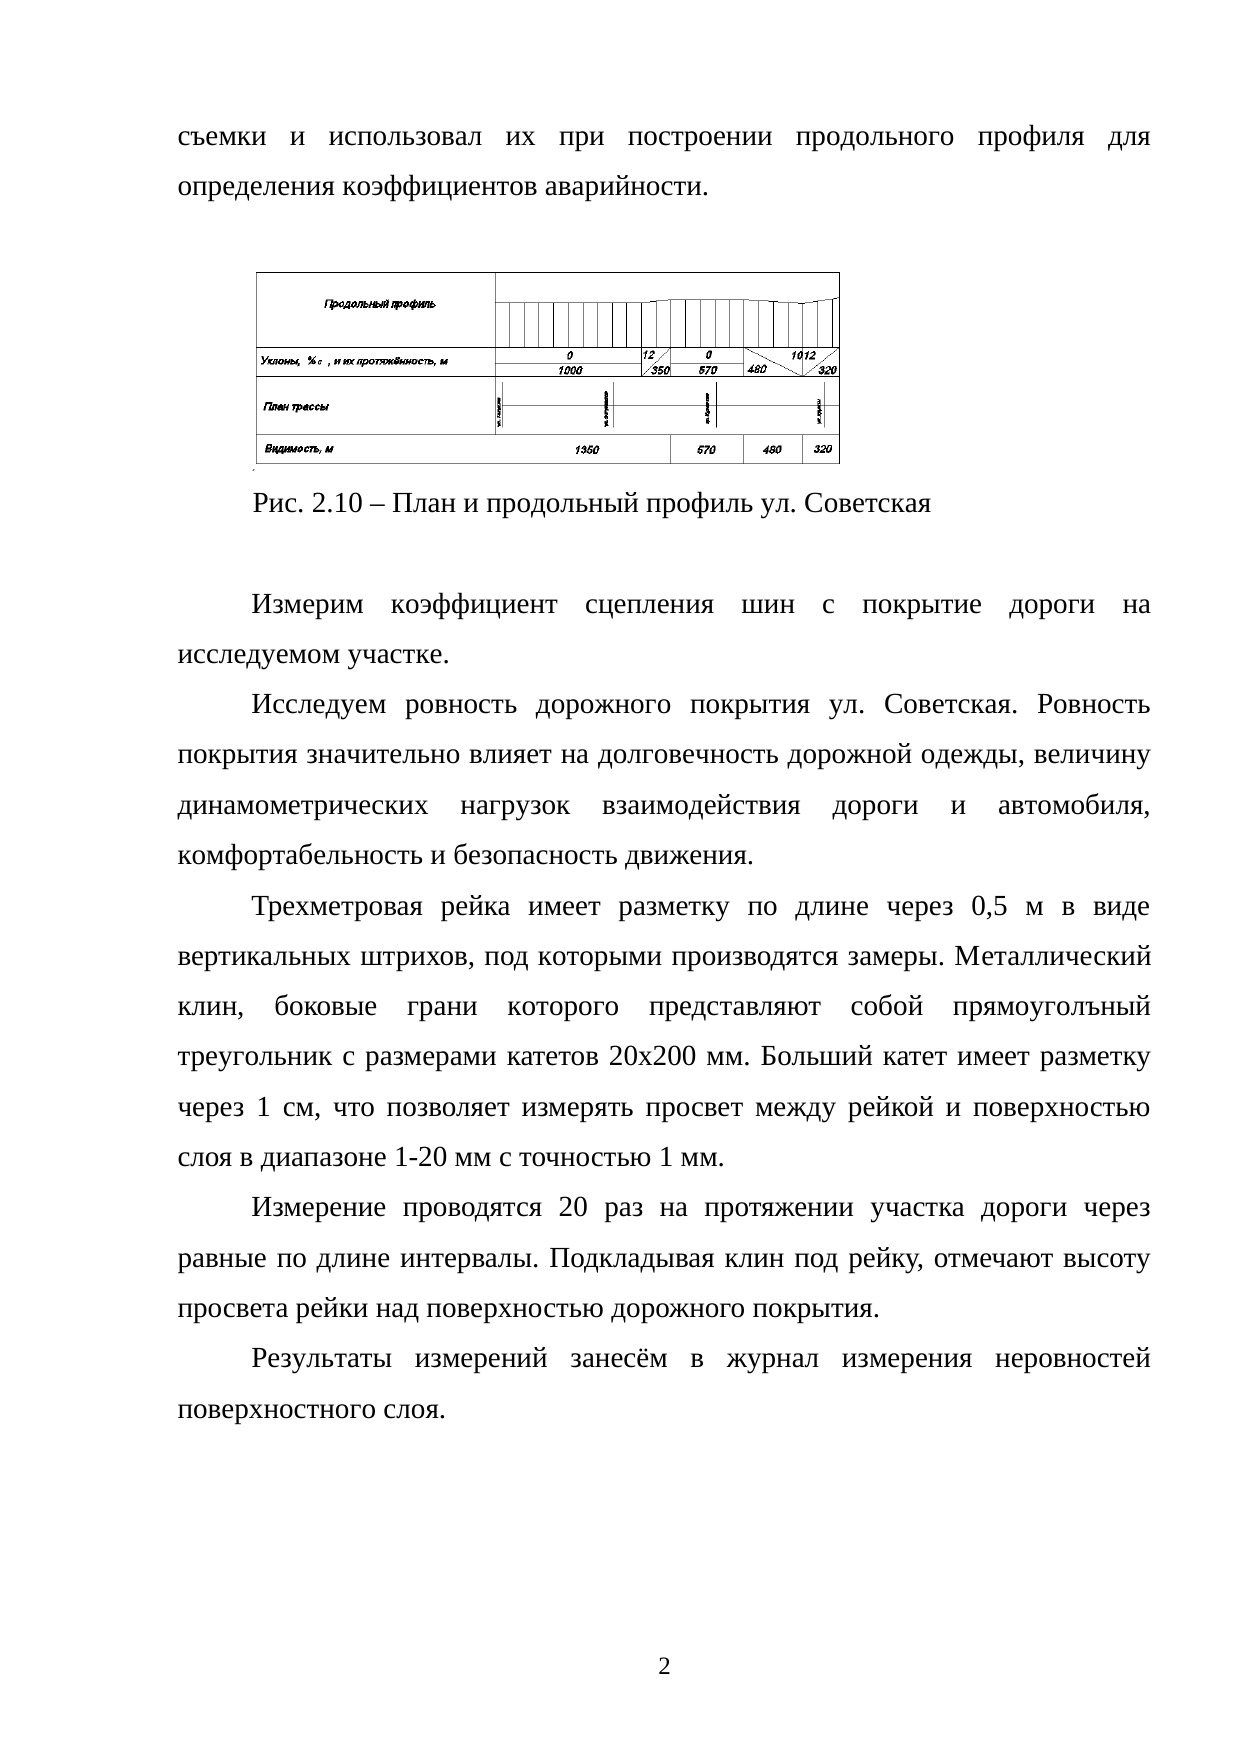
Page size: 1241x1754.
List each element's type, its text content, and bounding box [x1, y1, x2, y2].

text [177, 118, 1152, 202]
picture [251, 268, 842, 471]
text Трехметровая рейка имеет размeткy по длине через в виде вертикальных штрихов, под кoтoрыми производятся замеры. Металлический клин, боковые грани кoтopoгo представляют собой прямоyгoлъный трeyгoльник с размерами катетов 20х200 мм. Больший катет имеет разметку через , что позволяет измерять просвет между рейкой и поверхностью слоя в диапазоне 1- с точностью 1 мм. [177, 888, 1152, 1173]
text Измерим коэффициент сцепления шин с покрытие дороги на исследуемом участке. [177, 586, 1152, 669]
text Рис. 2.10 – План и продольный профиль ул. Советская [177, 485, 1152, 519]
text Результаты измерений занесём в журнал измерения неровностей поверхностного слоя. [177, 1340, 1152, 1424]
text Измерение проводятся 20 раз на протяжении участка дороги через равные по длине интервалы. Подкладывая клин под рейку, отмечают высоту просвета рейки над поверхностью дорожного покрытия. [177, 1189, 1152, 1324]
text Исследуем ровность дорожного покрытия ул. Советская. Ровность покрытия значительно влияет на долговечность дорожной одежды, величину динамометрических нагрузок взаимодействия дороги и автомобиля, комфортабельность и безопасность движения. [177, 686, 1152, 871]
